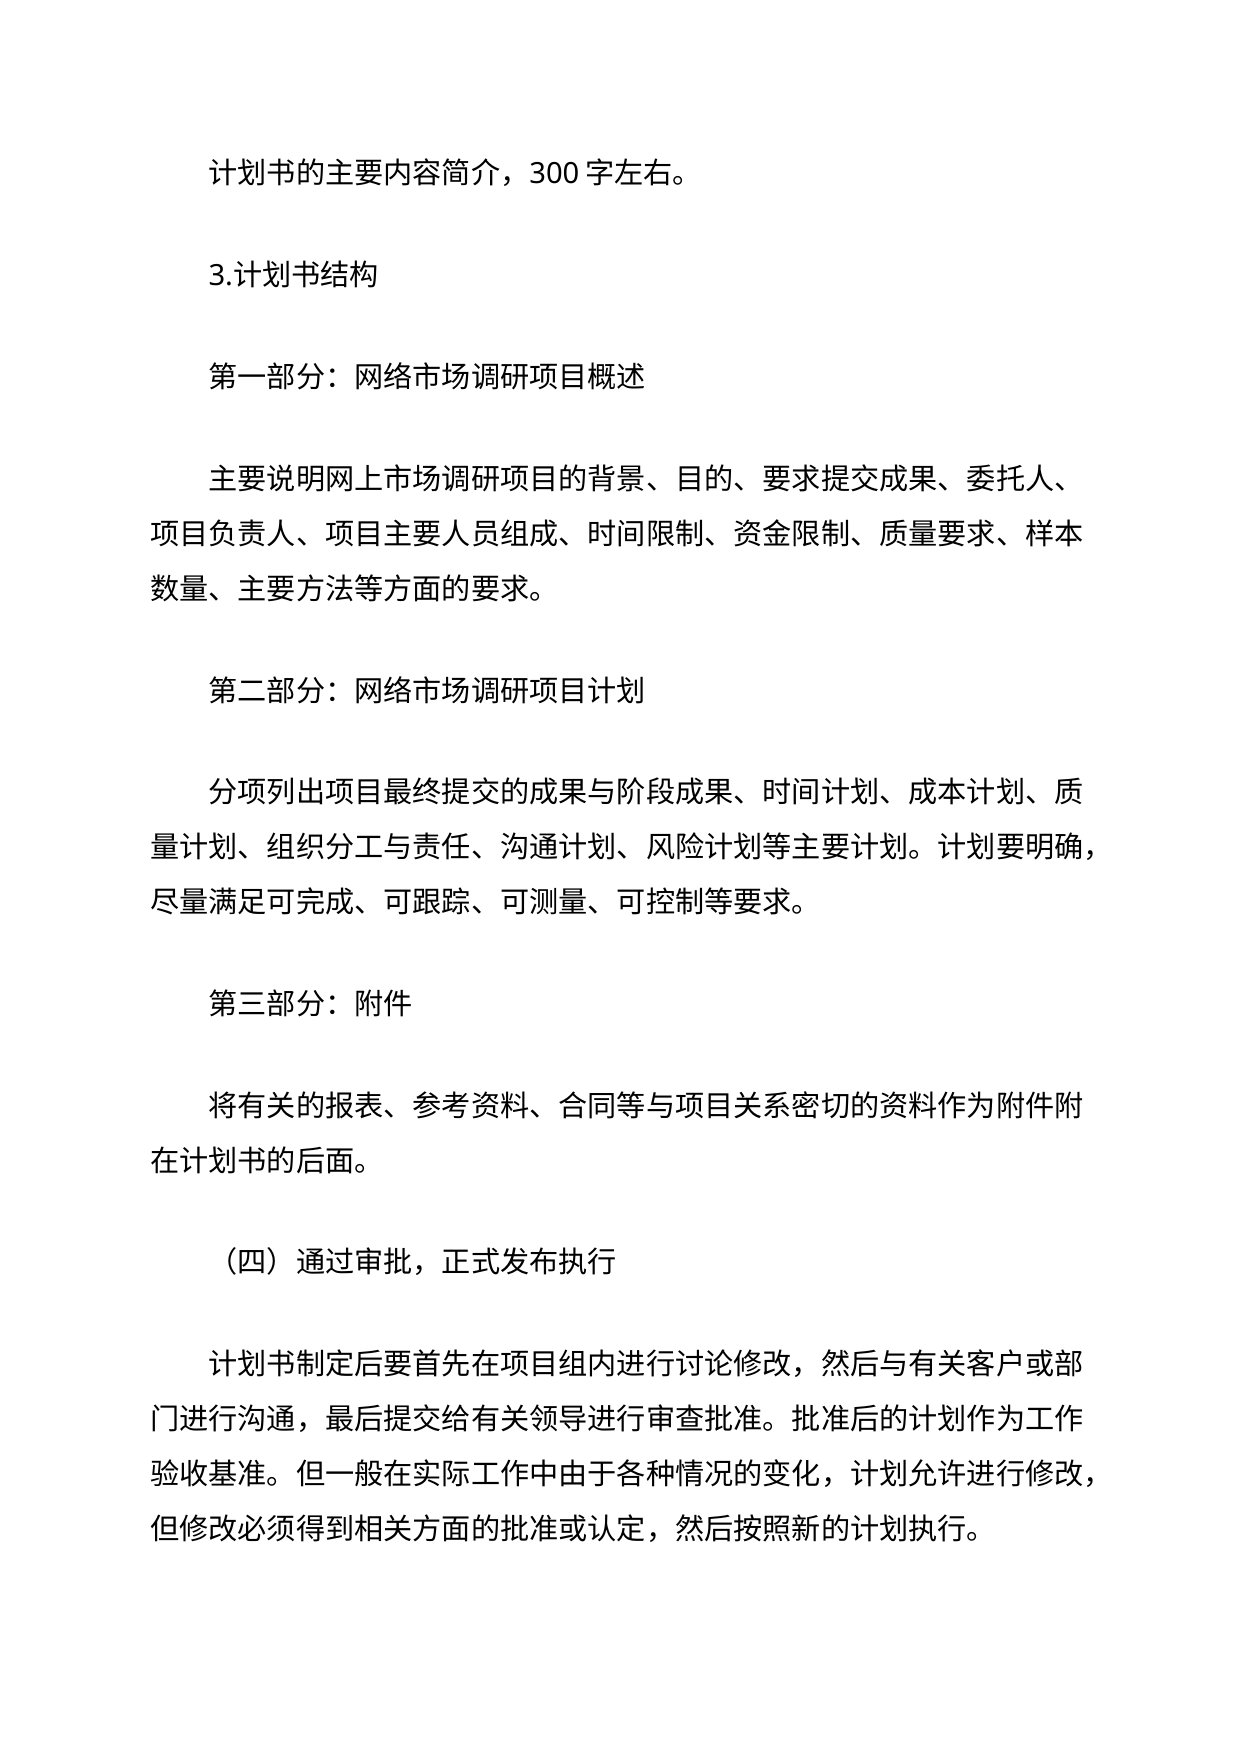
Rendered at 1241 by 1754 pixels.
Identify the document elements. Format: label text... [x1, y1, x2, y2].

text 第三部分：附件 [150, 981, 1090, 1023]
text 将有关的报表、参考资料、合同等与项目关系密切的资料作为附件附在计划书的后面。 [150, 1082, 1090, 1179]
text （四）通过审批，正式发布执行 [150, 1239, 1090, 1281]
text 3.计划书结构 [150, 252, 1090, 294]
text 计划书的主要内容简介，300字左右。 [150, 150, 1090, 192]
text 分项列出项目最终提交的成果与阶段成果、时间计划、成本计划、质量计划、组织分工与责任、沟通计划、风险计划等主要计划。计划要明确，尽量满足可完成、可跟踪、可测量、可控制等要求。 [150, 769, 1090, 921]
text 第一部分：网络市场调研项目概述 [150, 354, 1090, 396]
text 主要说明网上市场调研项目的背景、目的、要求提交成果、委托人、项目负责人、项目主要人员组成、时间限制、资金限制、质量要求、样本数量、主要方法等方面的要求。 [150, 456, 1090, 608]
text 计划书制定后要首先在项目组内进行讨论修改，然后与有关客户或部门进行沟通，最后提交给有关领导进行审查批准。批准后的计划作为工作验收基准。但一般在实际工作中由于各种情况的变化，计划允许进行修改，但修改必须得到相关方面的批准或认定，然后按照新的计划执行。 [150, 1341, 1090, 1548]
text 第二部分：网络市场调研项目计划 [150, 667, 1090, 709]
